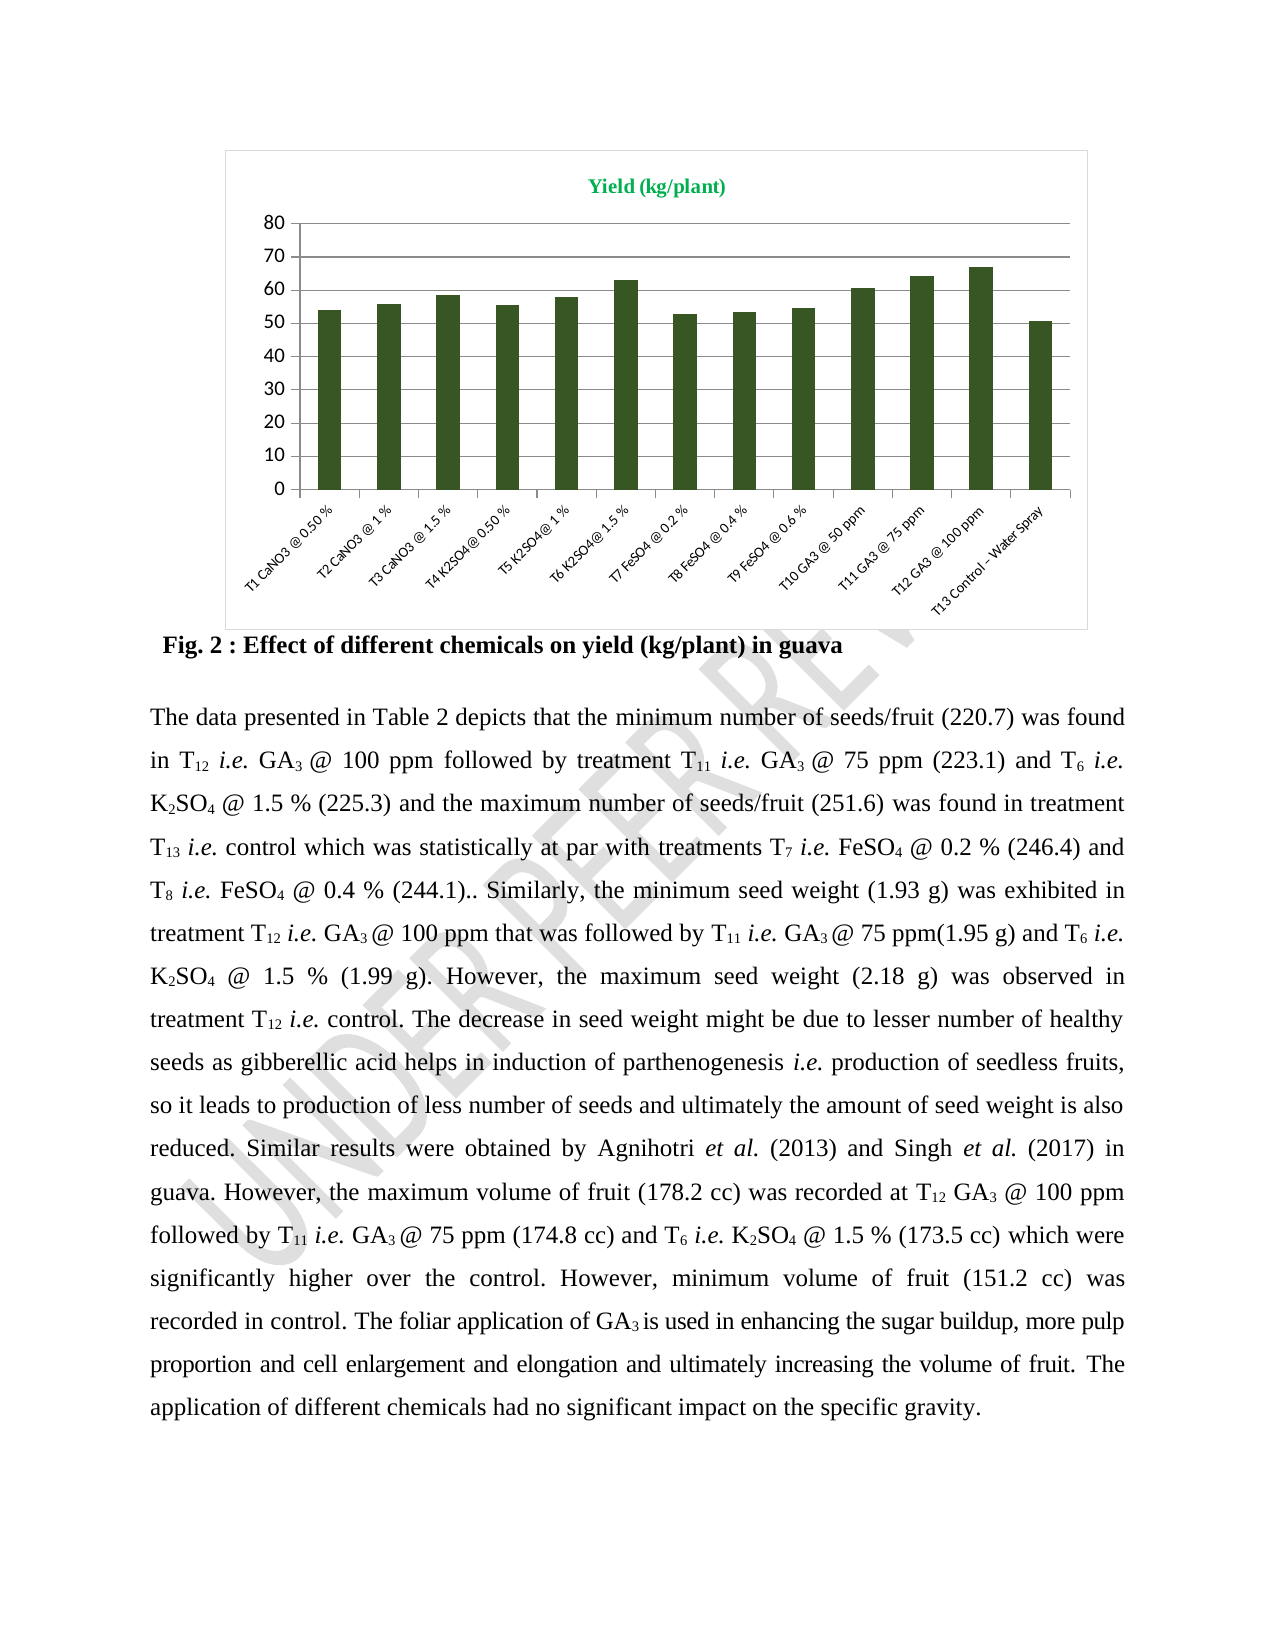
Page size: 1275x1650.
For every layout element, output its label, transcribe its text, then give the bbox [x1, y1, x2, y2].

text Fig. 2 : Effect of different chemicals on yield (kg/plant) in guava [150, 630, 1125, 659]
text The data presented in Table 2 depicts that the minimum number of seeds/fruit (220.7) was found in T12 i.e. GA3 @ 100 ppm followed by treatment T11 i.e. GA3 @ 75 ppm (223.1) and T6 i.e. K2SO4 @ 1.5 % (225.3) and the maximum number of seeds/fruit (251.6) was found in treatment T13 i.e. control which was statistically at par with treatments T7 i.e. FeSO4 @ 0.2 % (246.4) and T8 i.e. FeSO4 @ 0.4 % (244.1).. Similarly, the minimum seed weight (1.93 g) was exhibited in treatment T12 i.e. GA3 @ 100 ppm that was followed by T11 i.e. GA3 @ 75 ppm(1.95 g) and T6 i.e. K2SO4 @ 1.5 % (1.99 g). However, the maximum seed weight (2.18 g) was observed in treatment T12 i.e. control. The decrease in seed weight might be due to lesser number of healthy seeds as gibberellic acid helps in induction of parthenogenesis i.e. production of seedless fruits, so it leads to production of less number of seeds and ultimately the amount of seed weight is also reduced. Similar results were obtained by Agnihotri et al. (2013) and Singh et al. (2017) in guava. However, the maximum volume of fruit (178.2 cc) was recorded at T12 GA3 @ 100 ppm followed by T11 i.e. GA3 @ 75 ppm (174.8 cc) and T6 i.e. K2SO4 @ 1.5 % (173.5 cc) which were significantly higher over the control. However, minimum volume of fruit (151.2 cc) was recorded in control. The foliar application of GA3 is used in enhancing the sugar buildup, more pulp proportion and cell enlargement and elongation and ultimately increasing the volume of fruit. The application of different chemicals had no significant impact on the specific gravity. [150, 702, 1125, 1421]
